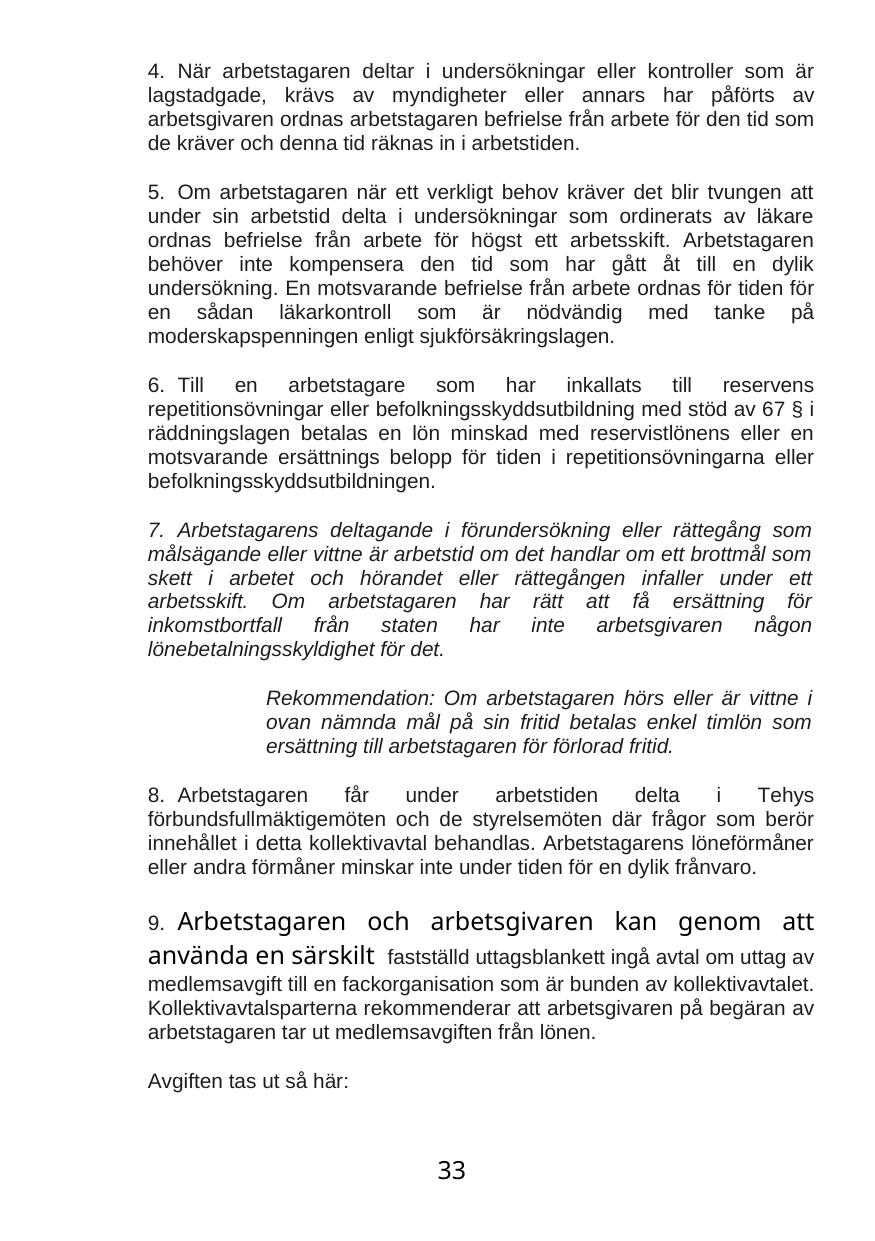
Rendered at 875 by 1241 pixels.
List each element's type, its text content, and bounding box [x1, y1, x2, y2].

text 5. Om arbetstagaren när ett verkligt behov kräver det blir tvungen att under sin arbetstid delta i undersökningar som ordinerats av läkare ordnas befrielse från arbete för högst ett arbetsskift. Arbetstagaren behöver inte kompensera den tid som har gått åt till en dylik undersökning. En motsvarande befrielse från arbete ordnas för tiden för en sådan läkarkontroll som är nödvändig med tanke på moderskapspenningen enligt sjukförsäkringslagen. [148, 180, 815, 348]
text Avgiften tas ut så här: [148, 1069, 815, 1093]
text 7. Arbetstagarens deltagande i förundersökning eller rättegång som målsägande eller vittne är arbetstid om det handlar om ett brottmål som skett i arbetet och hörandet eller rättegången infaller under ett arbetsskift. Om arbetstagaren har rätt att få ersättning för inkomstbortfall från staten har inte arbetsgivaren någon lönebetalningsskyldighet för det. [148, 517, 815, 661]
text Rekommendation: Om arbetstagaren hörs eller är vittne i ovan nämnda mål på sin fritid betalas enkel timlön som ersättning till arbetstagaren för förlorad fritid. [266, 686, 815, 758]
text 4. När arbetstagaren deltar i undersökningar eller kontroller som är lagstadgade, krävs av myndigheter eller annars har påförts av arbetsgivaren ordnas arbetstagaren befrielse från arbete för den tid som de kräver och denna tid räknas in i arbetstiden. [148, 59, 815, 155]
text 6. Till en arbetstagare som har inkallats till reservens repetitionsövningar eller befolkningsskyddsutbildning med stöd av 67 § i räddningslagen betalas en lön minskad med reservistlönens eller en motsvarande ersättnings belopp för tiden i repetitionsövningarna eller befolkningsskyddsutbildningen. [148, 373, 815, 492]
text 8. Arbetstagaren får under arbetstiden delta i Tehys förbundsfullmäktigemöten och de styrelsemöten där frågor som berör innehållet i detta kollektivavtal behandlas. Arbetstagarens löneförmåner eller andra förmåner minskar inte under tiden för en dylik frånvaro. [148, 783, 815, 879]
text 9. Arbetstagaren och arbetsgivaren kan genom att använda en särskilt fastställd uttagsblankett ingå avtal om uttag av medlemsavgift till en fackorganisation som är bunden av kollektivavtalet. Kollektivavtalsparterna rekommenderar att arbetsgivaren på begäran av arbetstagaren tar ut medlemsavgiften från lönen. [148, 904, 815, 1044]
